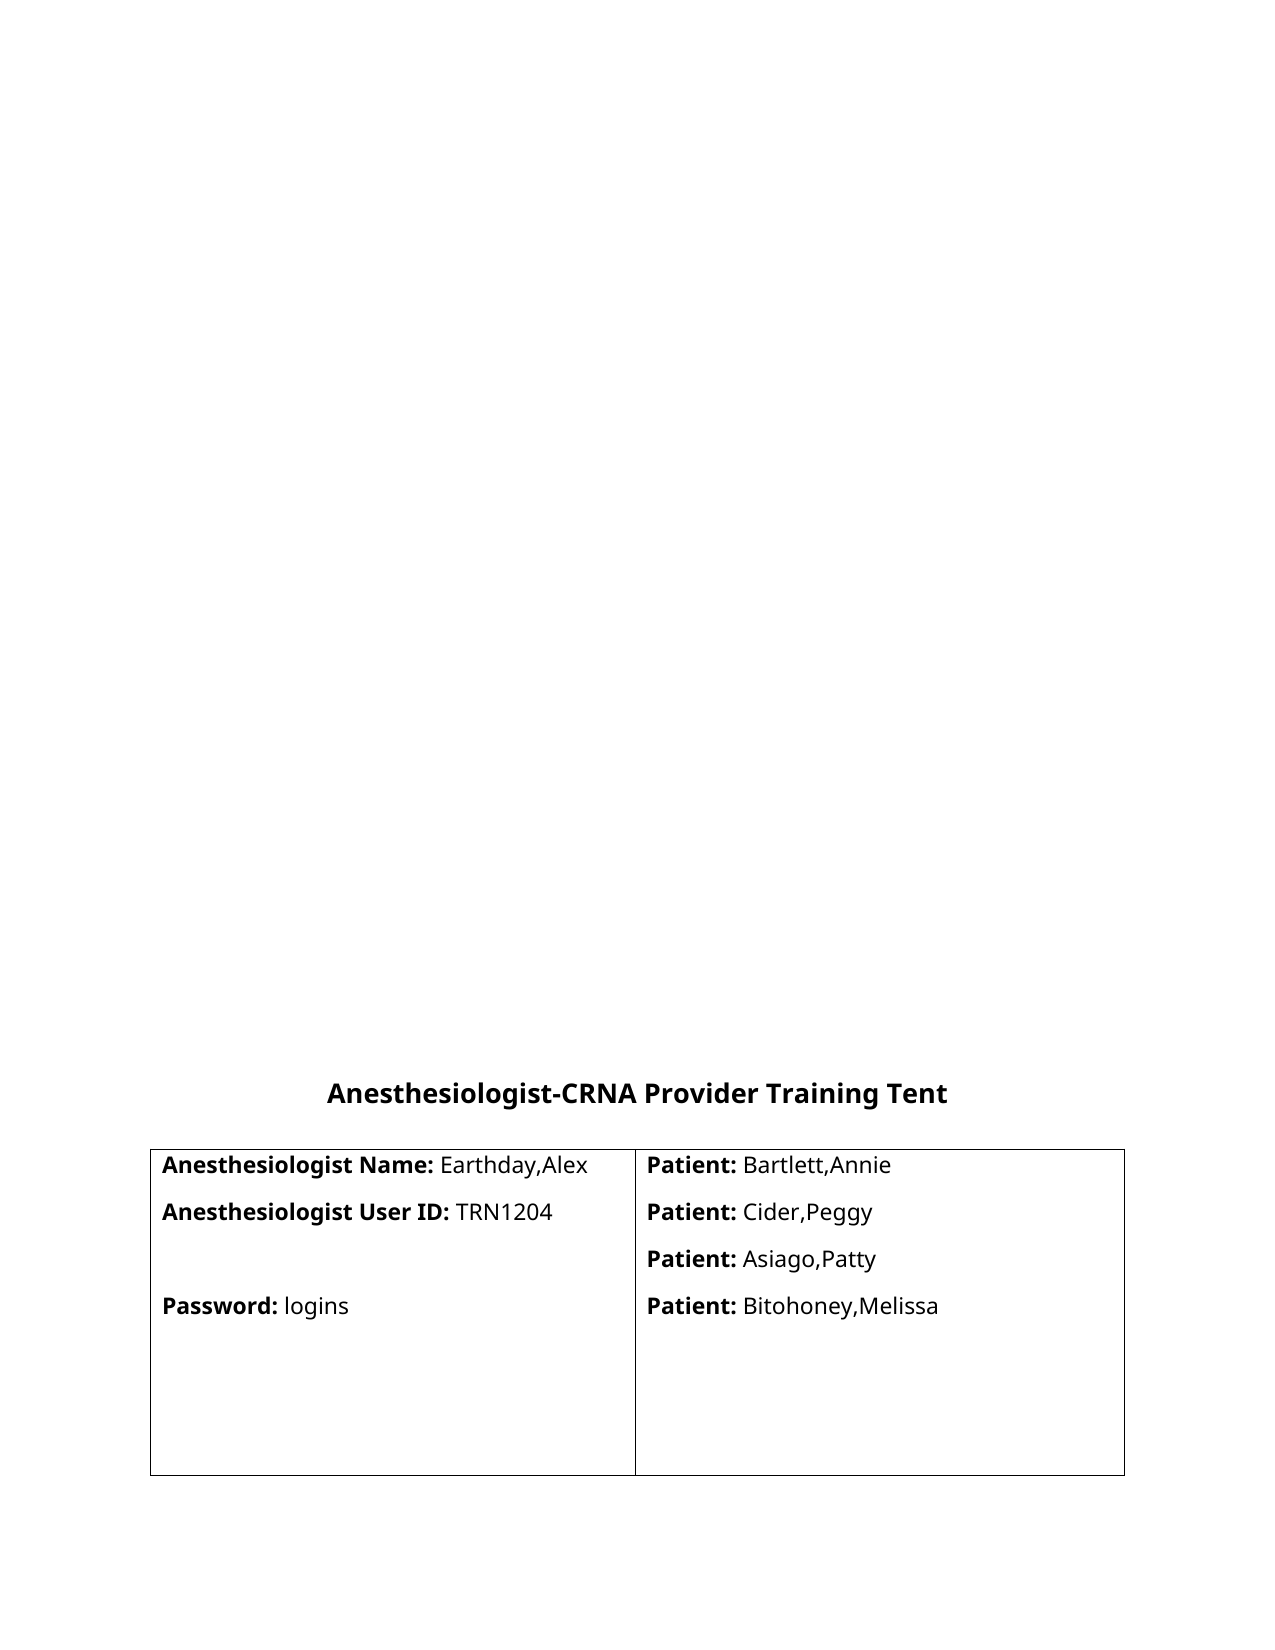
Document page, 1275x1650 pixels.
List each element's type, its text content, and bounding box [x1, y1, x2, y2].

table_header Patient: Bartlett,Annie Patient: Cider,Peggy Patient: Asiago,Patty Patient: Bitohoney,Melissa [636, 1150, 1124, 1475]
text Anesthesiologist-CRNA Provider Training Tent [150, 1075, 1125, 1112]
table_header Anesthesiologist Name: Earthday,Alex Anesthesiologist User ID: TRN1204 Password: logins [151, 1150, 635, 1475]
